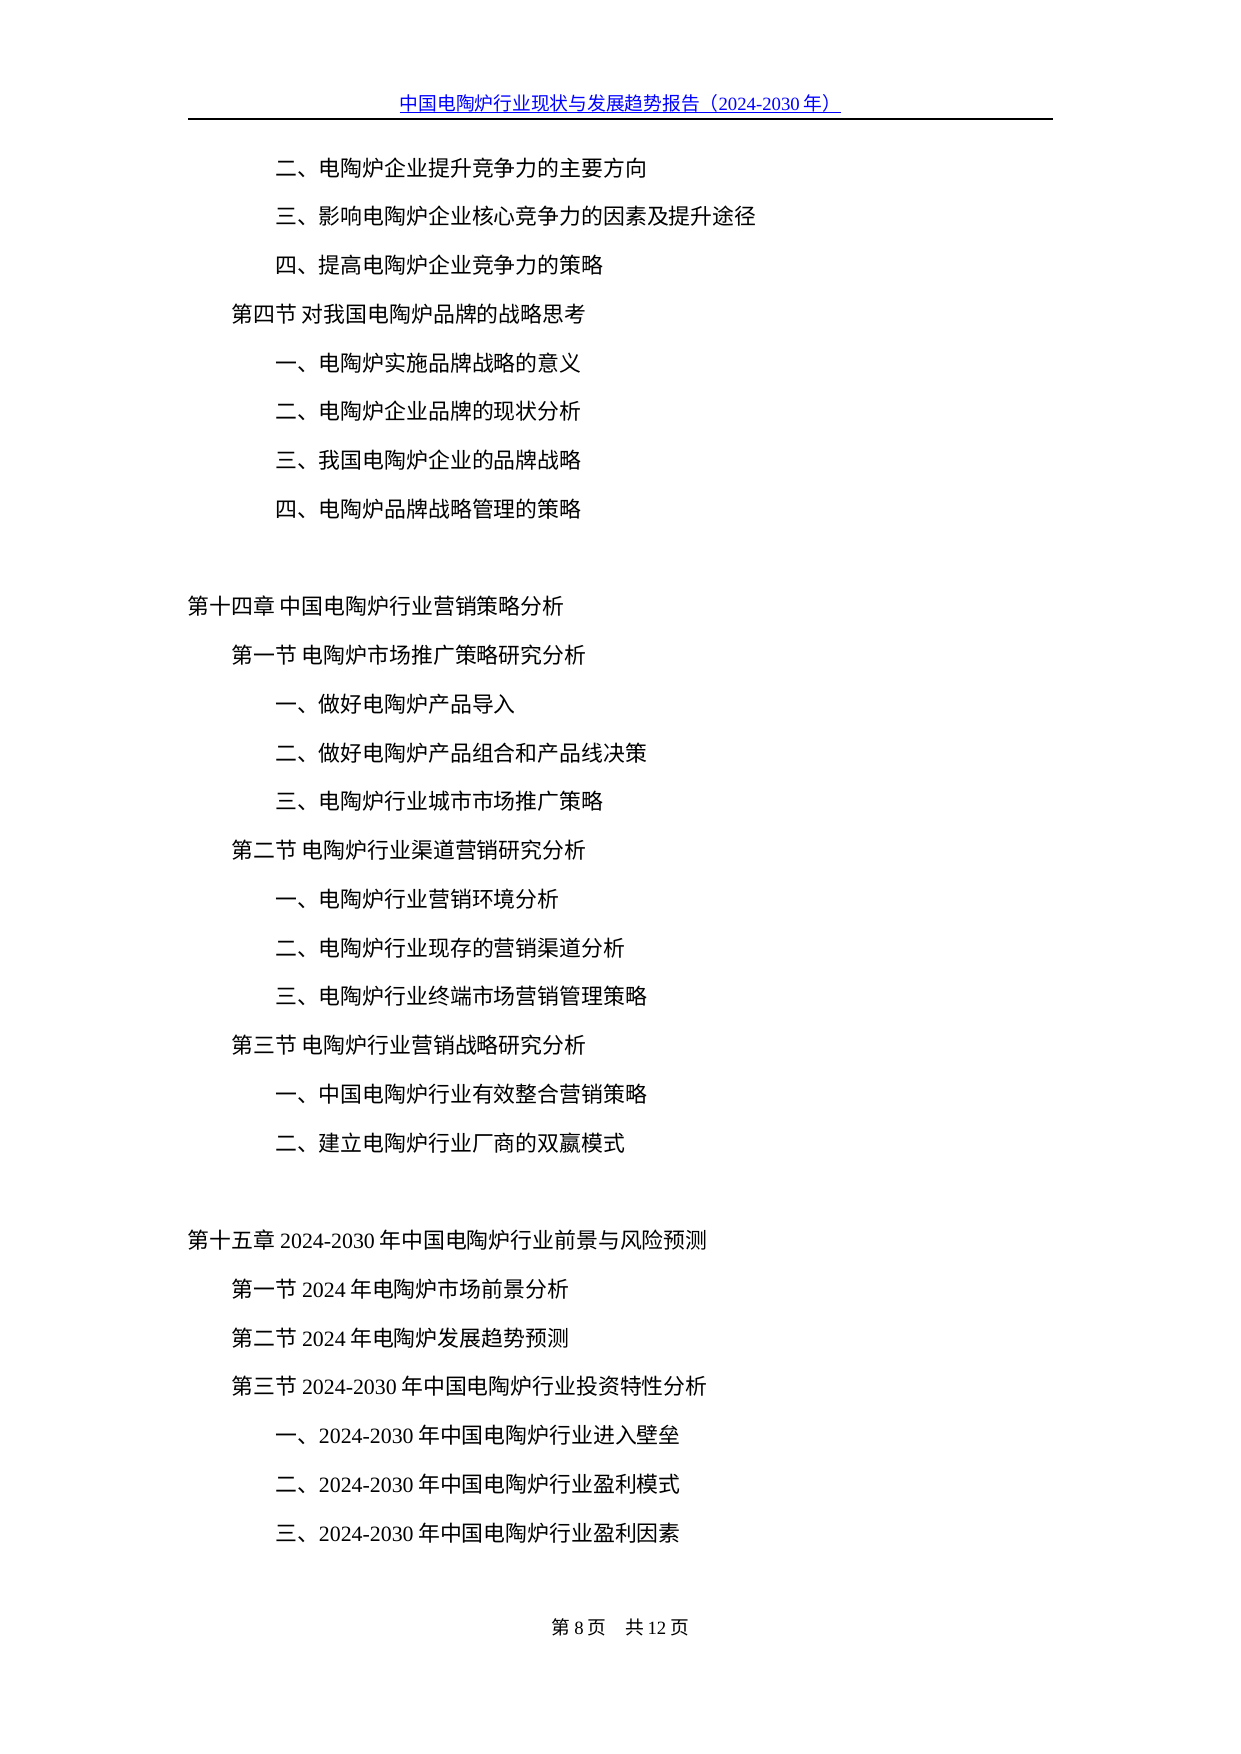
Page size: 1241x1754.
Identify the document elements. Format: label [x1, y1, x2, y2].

text [187, 150, 1053, 1548]
